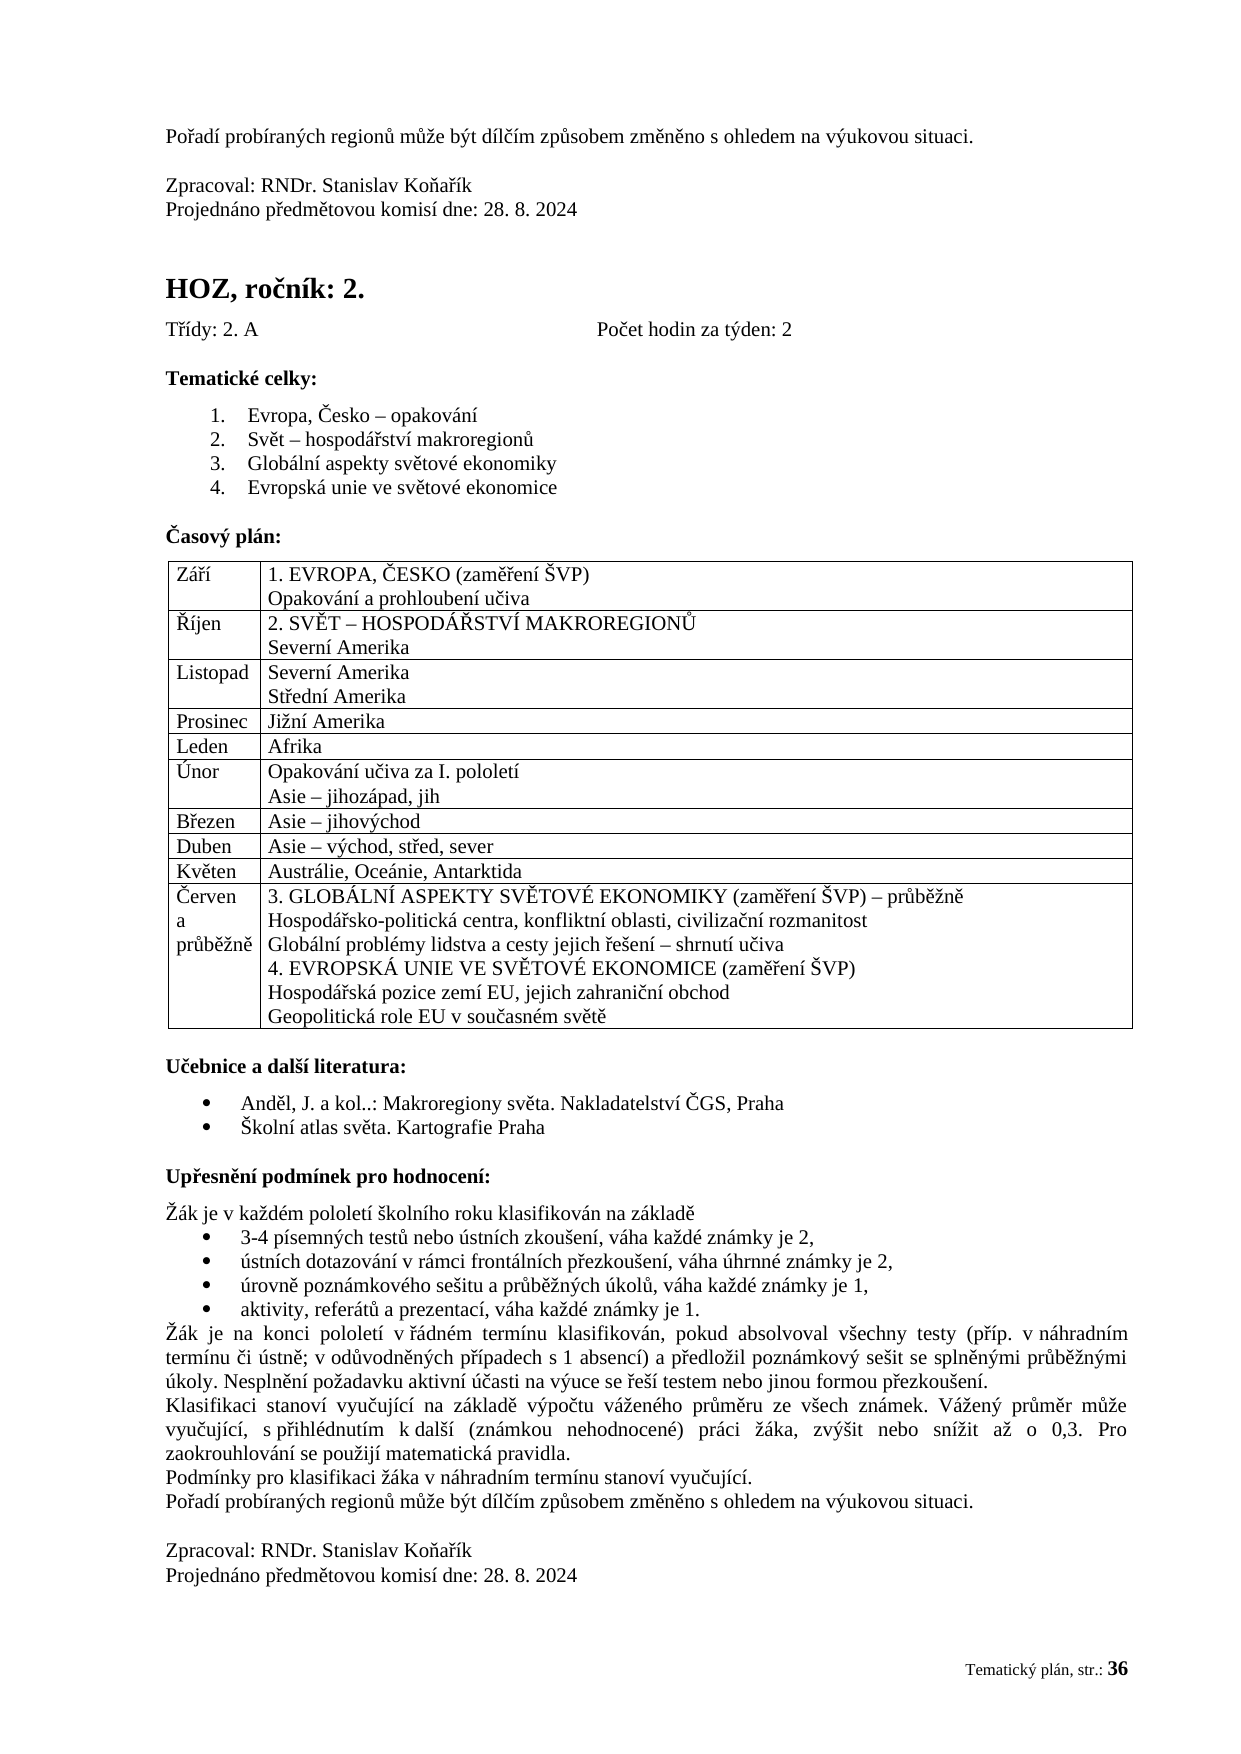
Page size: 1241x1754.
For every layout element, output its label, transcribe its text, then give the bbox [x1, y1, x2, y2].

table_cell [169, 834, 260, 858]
list Evropa, Česko – opakování [210, 403, 1128, 427]
list Evropská unie ve světové ekonomice [210, 475, 1128, 499]
text Zpracoval: RNDr. Stanislav Koňařík [165, 1538, 1128, 1562]
text Časový plán: [165, 524, 1128, 548]
text Třídy: 2. A Počet hodin za týden: 2 [165, 317, 1128, 341]
list 3-4 písemných testů nebo ústních zkoušení, váha každé známky je 2, [203, 1225, 1128, 1249]
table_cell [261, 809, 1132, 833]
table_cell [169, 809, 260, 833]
list ústních dotazování v rámci frontálních přezkoušení, váha úhrnné známky je 2, [203, 1249, 1128, 1273]
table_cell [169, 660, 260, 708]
list aktivity, referátů a prezentací, váha každé známky je 1. [203, 1297, 1128, 1321]
text Upřesnění podmínek pro hodnocení: [165, 1164, 1128, 1188]
list úrovně poznámkového sešitu a průběžných úkolů, váha každé známky je 1, [203, 1273, 1128, 1297]
text Projednáno předmětovou komisí dne: 28. 8. 2024 [165, 1562, 1128, 1587]
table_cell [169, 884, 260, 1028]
text Projednáno předmětovou komisí dne: 28. 8. 2024 [165, 197, 1128, 221]
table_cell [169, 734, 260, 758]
text Pořadí probíraných regionů může být dílčím způsobem změněno s ohledem na výukovou situaci. [165, 1489, 1128, 1513]
text Pořadí probíraných regionů může být dílčím způsobem změněno s ohledem na výukovou situaci. [165, 124, 1128, 148]
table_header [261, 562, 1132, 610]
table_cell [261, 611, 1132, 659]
text Tematické celky: [165, 366, 1128, 390]
text HOZ, ročník: 2. [165, 271, 1128, 305]
list Globální aspekty světové ekonomiky [210, 451, 1128, 475]
list Školní atlas světa. Kartografie Praha [203, 1115, 1128, 1139]
text Žák je v každém pololetí školního roku klasifikován na základě [165, 1201, 1128, 1225]
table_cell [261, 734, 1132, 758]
text Podmínky pro klasifikaci žáka v náhradním termínu stanoví vyučující. [165, 1465, 1128, 1489]
text Žák je na konci pololetí v řádném termínu klasifikován, pokud absolvoval všechny testy (příp. v náhradním termínu či ústně; v odůvodněných případech s 1 absencí) a předložil poznámkový sešit se splněnými průběžnými úkoly. Nesplnění požadavku aktivní účasti na výuce se řeší testem nebo jinou formou přezkoušení. [165, 1321, 1128, 1393]
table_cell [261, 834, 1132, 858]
text Zpracoval: RNDr. Stanislav Koňařík [165, 173, 1128, 197]
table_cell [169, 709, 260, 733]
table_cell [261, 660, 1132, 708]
list Svět – hospodářství makroregionů [210, 427, 1128, 451]
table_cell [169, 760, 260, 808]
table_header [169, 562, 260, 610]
list Anděl, J. a kol..: Makroregiony světa. Nakladatelství ČGS, Praha [203, 1091, 1128, 1115]
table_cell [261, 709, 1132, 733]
text Klasifikaci stanoví vyučující na základě výpočtu váženého průměru ze všech známek. Vážený průměr může vyučující, s přihlédnutím k další (známkou nehodnocené) práci žáka, zvýšit nebo snížit až o 0,3. Pro zaokrouhlování se použijí matematická pravidla. [165, 1393, 1128, 1465]
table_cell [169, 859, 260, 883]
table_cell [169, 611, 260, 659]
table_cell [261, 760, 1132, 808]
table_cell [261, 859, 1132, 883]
text Učebnice a další literatura: [165, 1054, 1128, 1078]
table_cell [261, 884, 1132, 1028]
